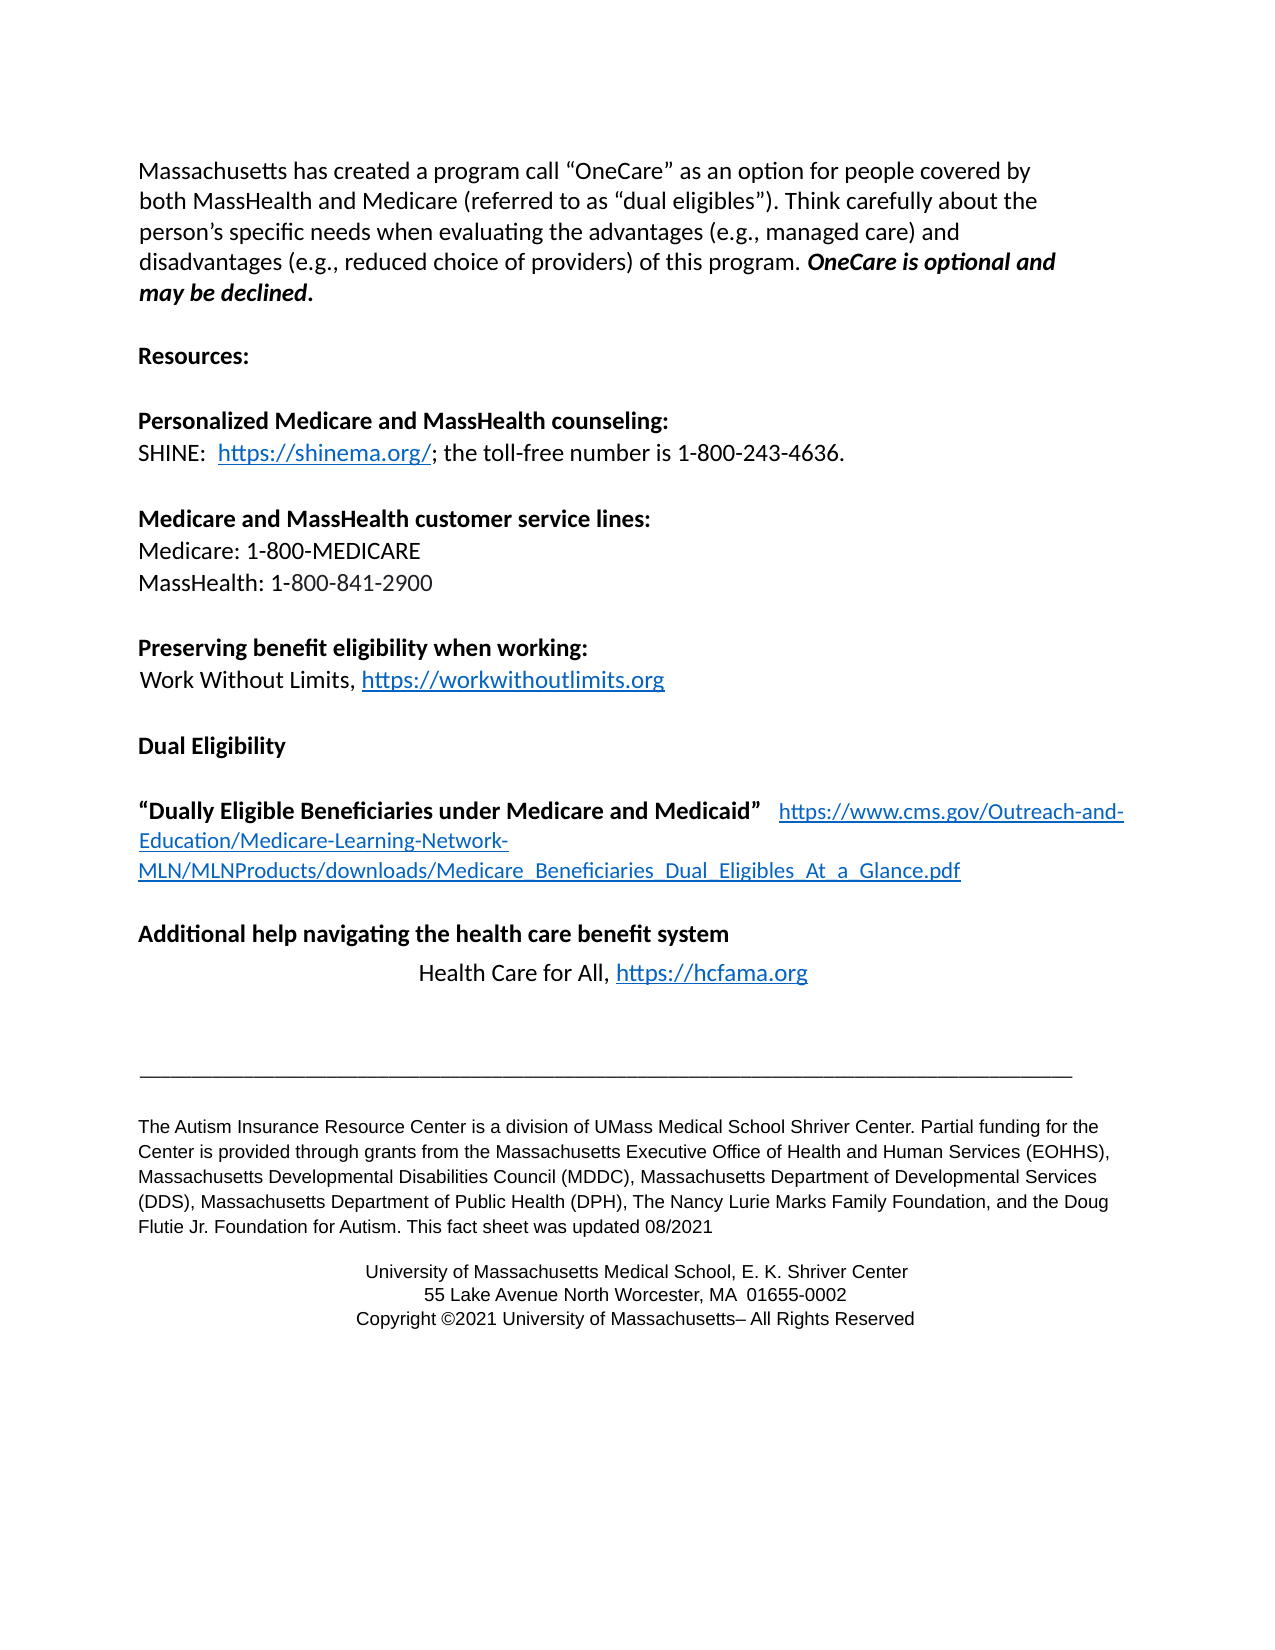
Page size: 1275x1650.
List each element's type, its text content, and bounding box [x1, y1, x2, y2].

text The Autism Insurance Resource Center is a division of UMass Medical School Shriver Center. Partial funding for the [138, 1116, 1129, 1138]
text Center is provided through grants from the Massachusetts Executive Office of Health and Human Services (EOHHS), [138, 1141, 1129, 1163]
text SHINE: https://shinema.org/; the toll-free number is 1-800-243-4636. [138, 438, 1129, 468]
text Personalized Medicare and MassHealth counseling: [138, 406, 1128, 436]
text Preserving benefit eligibility when working: [138, 632, 1128, 663]
text Massachusetts Developmental Disabilities Council (MDDC), Massachusetts Department of Developmental Services [138, 1166, 1129, 1187]
text Health Care for All, https://hcfama.org [139, 957, 1087, 987]
text MLN/MLNProducts/downloads/Medicare_Beneficiaries_Dual_Eligibles_At_a_Glance.pdf [138, 856, 1129, 884]
text Additional help navigating the health care benefit system [138, 918, 1128, 949]
text __________________________________________________________________________________________ [139, 1056, 1129, 1081]
text “Dually Eligible Beneficiaries under Medicare and Medicaid” https://www.cms.gov/Outreach-and-Education/Medicare-Learning-Network- [138, 795, 1129, 854]
text Dual Eligibility [138, 730, 1128, 761]
text Resources: [138, 341, 1128, 371]
text Medicare: 1-800-MEDICARE [138, 535, 1129, 565]
text (DDS), Massachusetts Department of Public Health (DPH), The Nancy Lurie Marks Family Foundation, and the Doug [138, 1191, 1129, 1212]
text Copyright ©2021 University of Massachusetts– All Rights Reserved [144, 1308, 1127, 1329]
text Massachusetts has created a program call “OneCare” as an option for people covered by both MassHealth and Medicare (referred to as “dual eligibles”). Think carefully about the person’s specific needs when evaluating the advantages (e.g., managed care) and disadvantages (e.g., reduced choice of providers) of this program. OneCare is optional and may be declined. [138, 155, 1060, 308]
text Medicare and MassHealth customer service lines: [138, 503, 1128, 533]
text MassHealth: 1-800-841-2900 [138, 567, 1129, 597]
text Flutie Jr. Foundation for Autism. This fact sheet was updated 08/2021 [138, 1216, 1129, 1237]
text Work Without Limits, https://workwithoutlimits.org [139, 664, 1129, 695]
text 55 Lake Avenue North Worcester, MA 01655-0002 [144, 1284, 1127, 1306]
text University of Massachusetts Medical School, E. K. Shriver Center [144, 1261, 1129, 1282]
